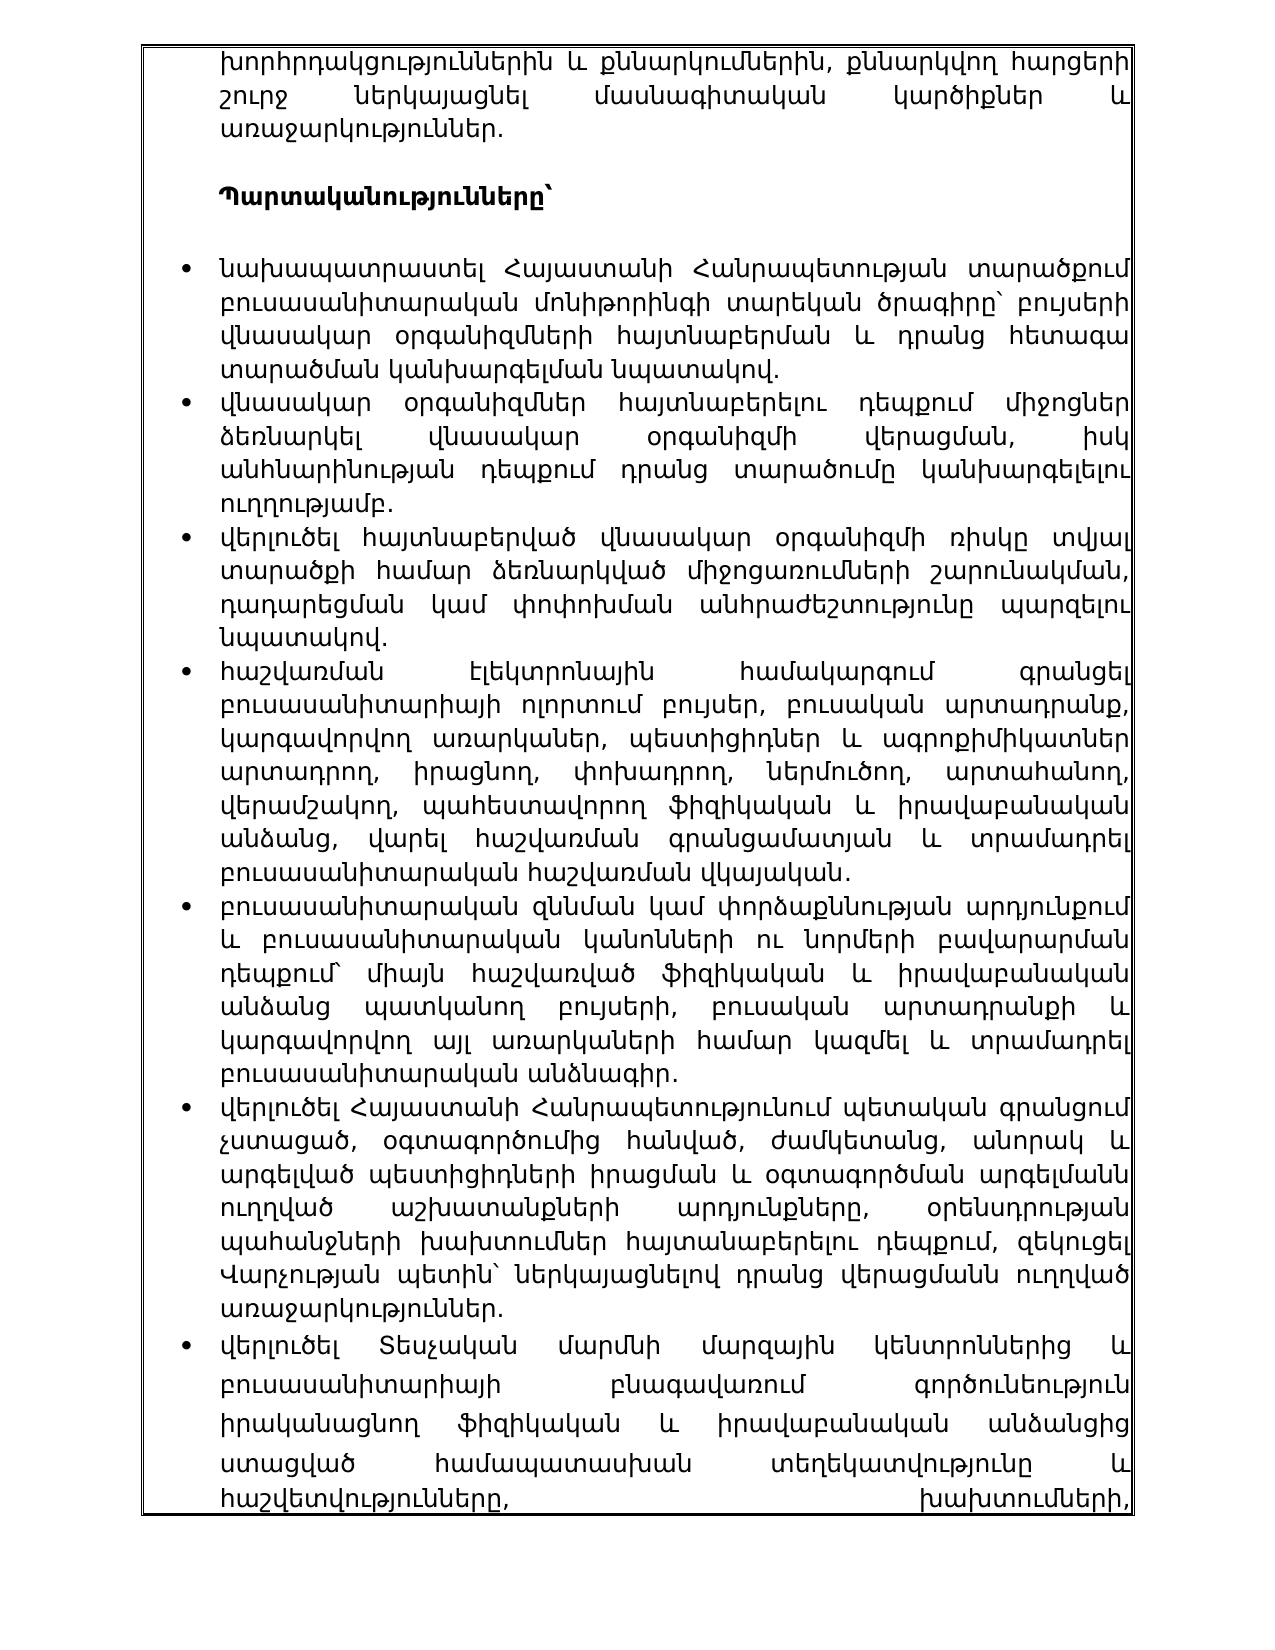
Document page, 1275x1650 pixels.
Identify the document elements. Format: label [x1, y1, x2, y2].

table_cell [144, 48, 1131, 1513]
